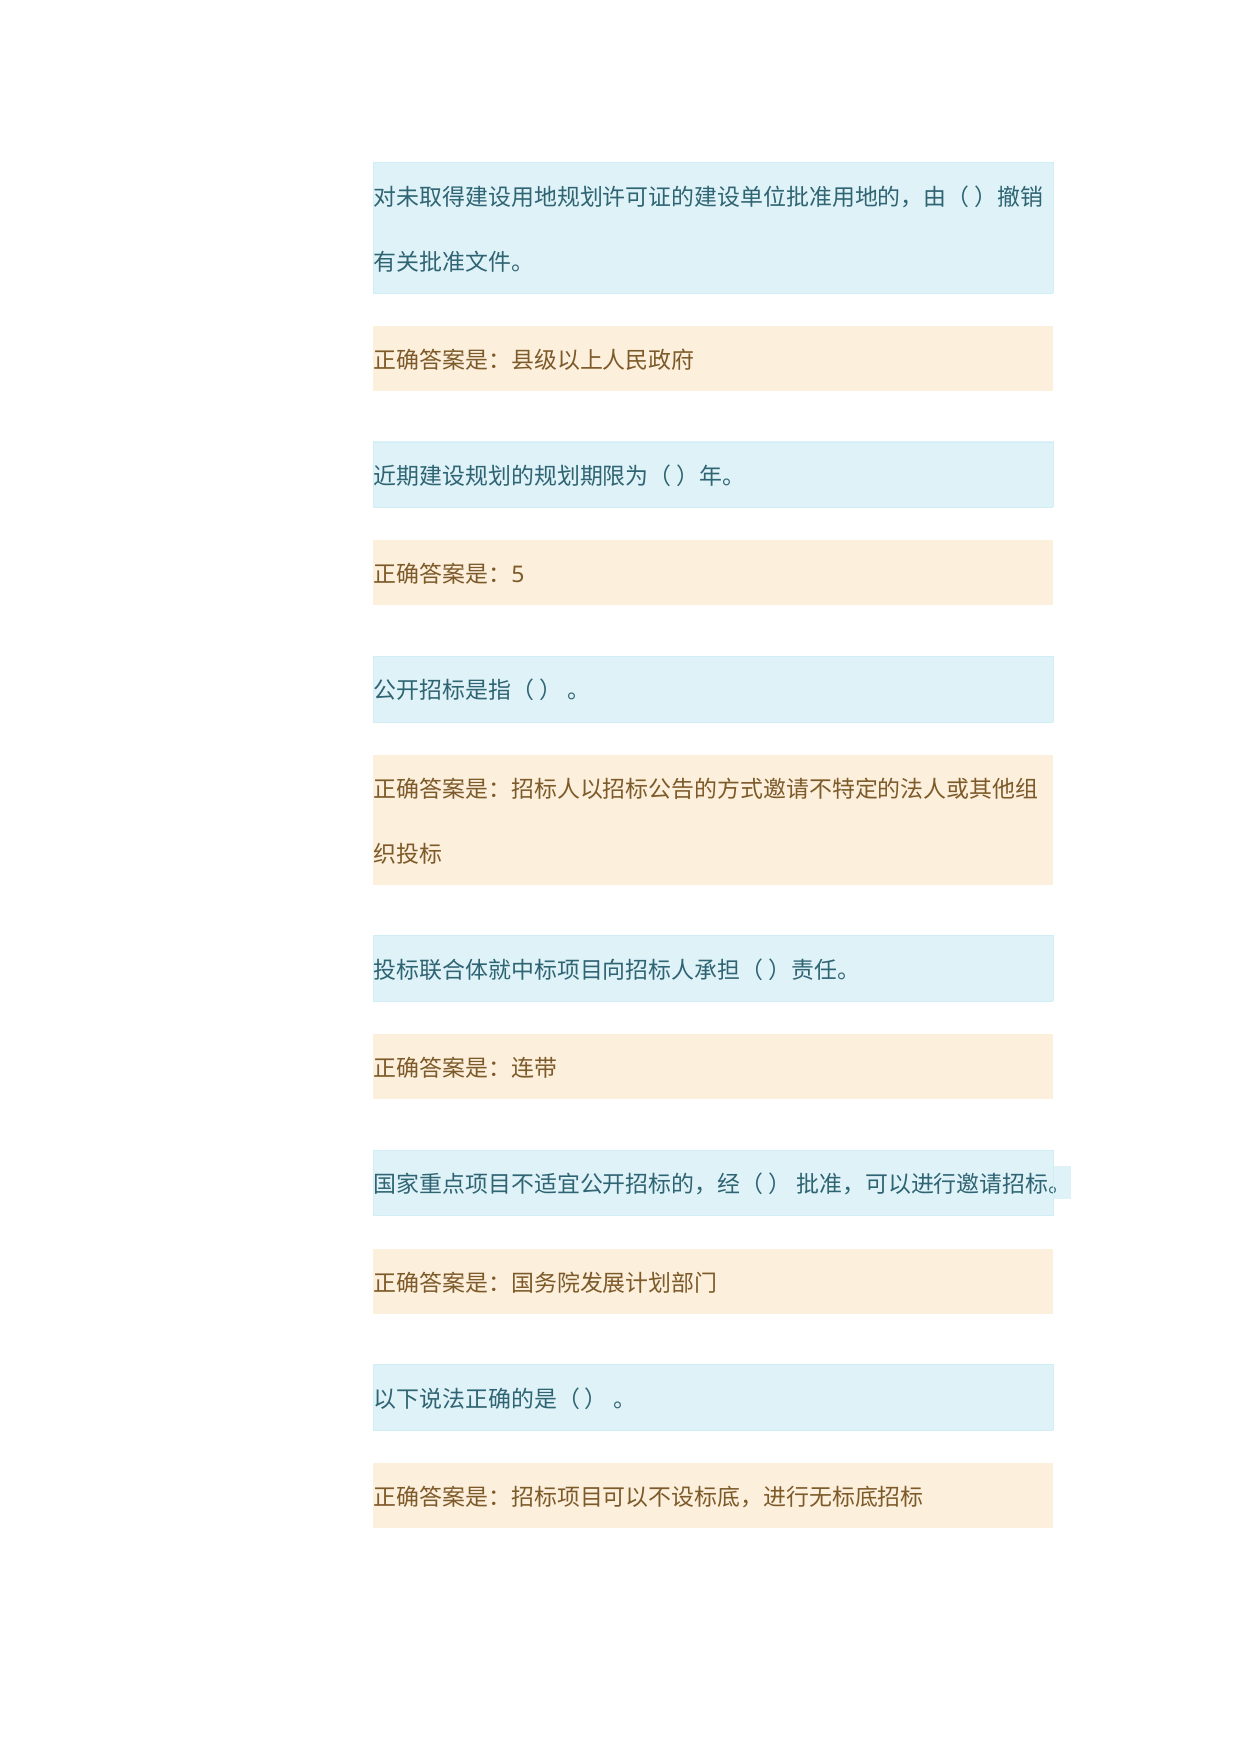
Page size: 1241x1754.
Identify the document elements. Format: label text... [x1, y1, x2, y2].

text 以下说法正确的是（ ） 。 [374, 1365, 1053, 1430]
text 公开招标是指（ ） 。 [374, 657, 1053, 722]
text 正确答案是：招标人以招标公告的方式邀请不特定的法人或其他组织投标 [373, 755, 1053, 885]
text 对未取得建设用地规划许可证的建设单位批准用地的，由（ ）撤销有关批准文件。 [374, 163, 1053, 293]
text 正确答案是：连带 [373, 1034, 1053, 1099]
text 正确答案是：5 [373, 540, 1053, 605]
text 近期建设规划的规划期限为（ ）年。 [374, 443, 1053, 507]
text 正确答案是：招标项目可以不设标底，进行无标底招标 [373, 1463, 1053, 1528]
text 正确答案是：国务院发展计划部门 [373, 1249, 1053, 1314]
text 投标联合体就中标项目向招标人承担（ ）责任。 [374, 936, 1053, 1001]
text 国家重点项目不适宜公开招标的，经（ ） 批准，可以进行邀请招标。 [374, 1151, 1053, 1215]
text 正确答案是：县级以上人民政府 [373, 326, 1053, 391]
